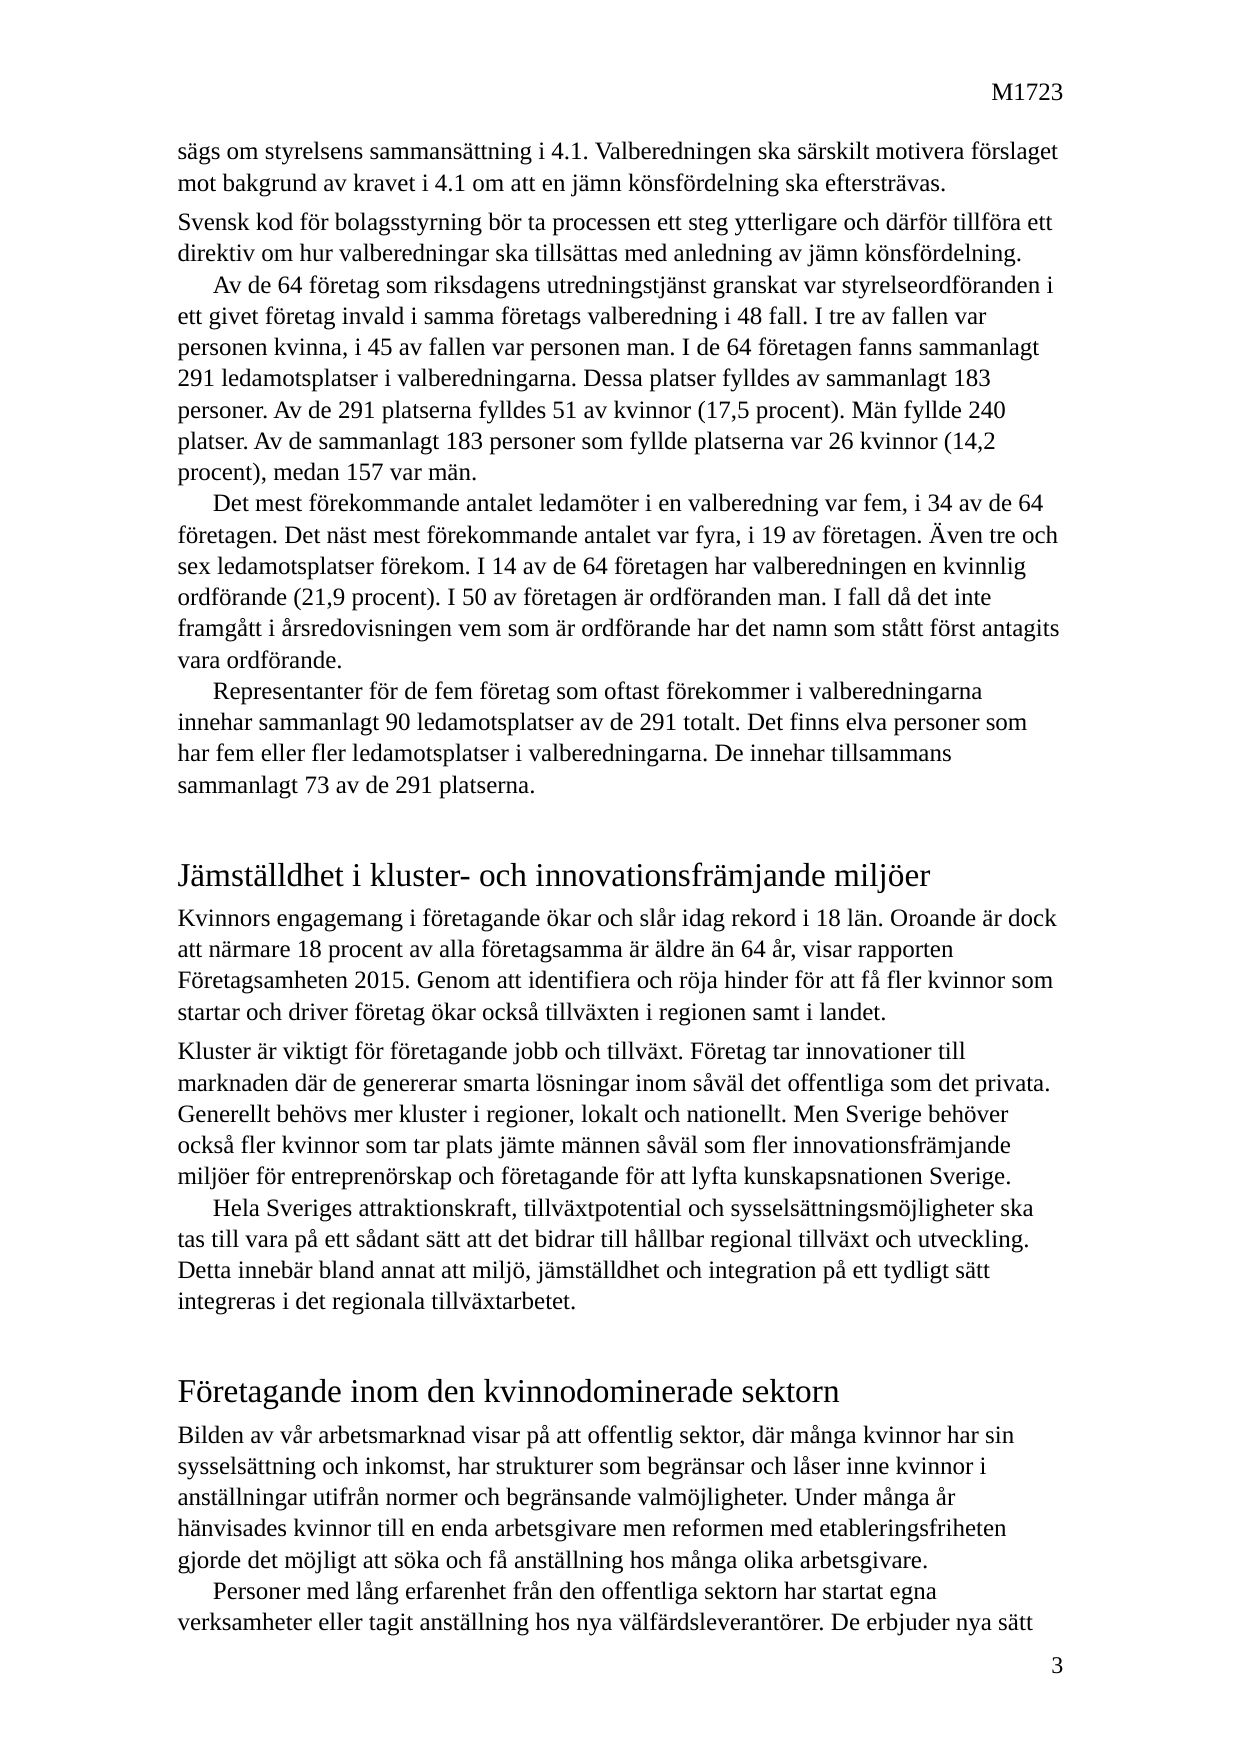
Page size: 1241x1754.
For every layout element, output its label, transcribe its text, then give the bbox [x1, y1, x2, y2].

text Svensk kod för bolagsstyrning bör ta processen ett steg ytterligare och därför tillföra ett direktiv om hur valberedningar ska tillsättas med anledning av jämn könsfördelning. [177, 205, 1063, 267]
text Bilden av vår arbetsmarknad visar på att offentlig sektor, där många kvinnor har sin sysselsättning och inkomst, har strukturer som begränsar och låser inne kvinnor i anställningar utifrån normer och begränsande valmöjligheter. Under många år hänvisades kvinnor till en enda arbetsgivare men reformen med etableringsfriheten gjorde det möjligt att söka och få anställning hos många olika arbetsgivare. [177, 1417, 1063, 1573]
text Kvinnors engagemang i företagande ökar och slår idag rekord i 18 län. Oroande är dock att närmare 18 procent av alla företagsamma är äldre än 64 år, visar rapporten Företagsamheten 2015. Genom att identifiera och röja hinder för att få fler kvinnor som startar och driver företag ökar också tillväxten i regionen samt i landet. [177, 901, 1063, 1026]
subtitle Företagande inom den kvinnodominerade sektorn [177, 1378, 1063, 1409]
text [177, 1573, 1063, 1636]
text Av de 64 företag som riksdagens utredningstjänst granskat var styrelseordföranden i ett givet företag invald i samma företags valberedning i 48 fall. I tre av fallen var personen kvinna, i 45 av fallen var personen man. I de 64 företagen fanns sammanlagt 291 ledamotsplatser i valberedningarna. Dessa platser fylldes av sammanlagt 183 personer. Av de 291 platserna fylldes 51 av kvinnor (17,5 procent). Män fyllde 240 platser. Av de sammanlagt 183 personer som fyllde platserna var 26 kvinnor (14,2 procent), medan 157 var män. [177, 267, 1063, 486]
subtitle Jämställdhet i kluster- och innovationsfrämjande miljöer [177, 861, 1063, 892]
text Det mest förekommande antalet ledamöter i en valberedning var fem, i 34 av de 64 företagen. Det näst mest förekommande antalet var fyra, i 19 av företagen. Även tre och sex ledamotsplatser förekom. I 14 av de 64 företagen har valberedningen en kvinnlig ordförande (21,9 procent). I 50 av företagen är ordföranden man. I fall då det inte framgått i årsredovisningen vem som är ordförande har det namn som stått först antagits vara ordförande. [177, 486, 1063, 673]
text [177, 134, 1063, 196]
text Representanter för de fem företag som oftast förekommer i valberedningarna innehar sammanlagt 90 ledamotsplatser av de 291 totalt. Det finns elva personer som har fem eller fler ledamotsplatser i valberedningarna. De innehar tillsammans sammanlagt 73 av de 291 platserna. [177, 673, 1063, 798]
text Hela Sveriges attraktionskraft, tillväxtpotential och sysselsättningsmöjligheter ska tas till vara på ett sådant sätt att det bidrar till hållbar regional tillväxt och utveckling. Detta innebär bland annat att miljö, jämställdhet och integration på ett tydligt sätt integreras i det regionala tillväxtarbetet. [177, 1190, 1063, 1315]
text Kluster är viktigt för företagande jobb och tillväxt. Företag tar innovationer till marknaden där de genererar smarta lösningar inom såväl det offentliga som det privata. Generellt behövs mer kluster i regioner, lokalt och nationellt. Men Sverige behöver också fler kvinnor som tar plats jämte männen såväl som fler innovationsfrämjande miljöer för entreprenörskap och företagande för att lyfta kunskapsnationen Sverige. [177, 1034, 1063, 1190]
